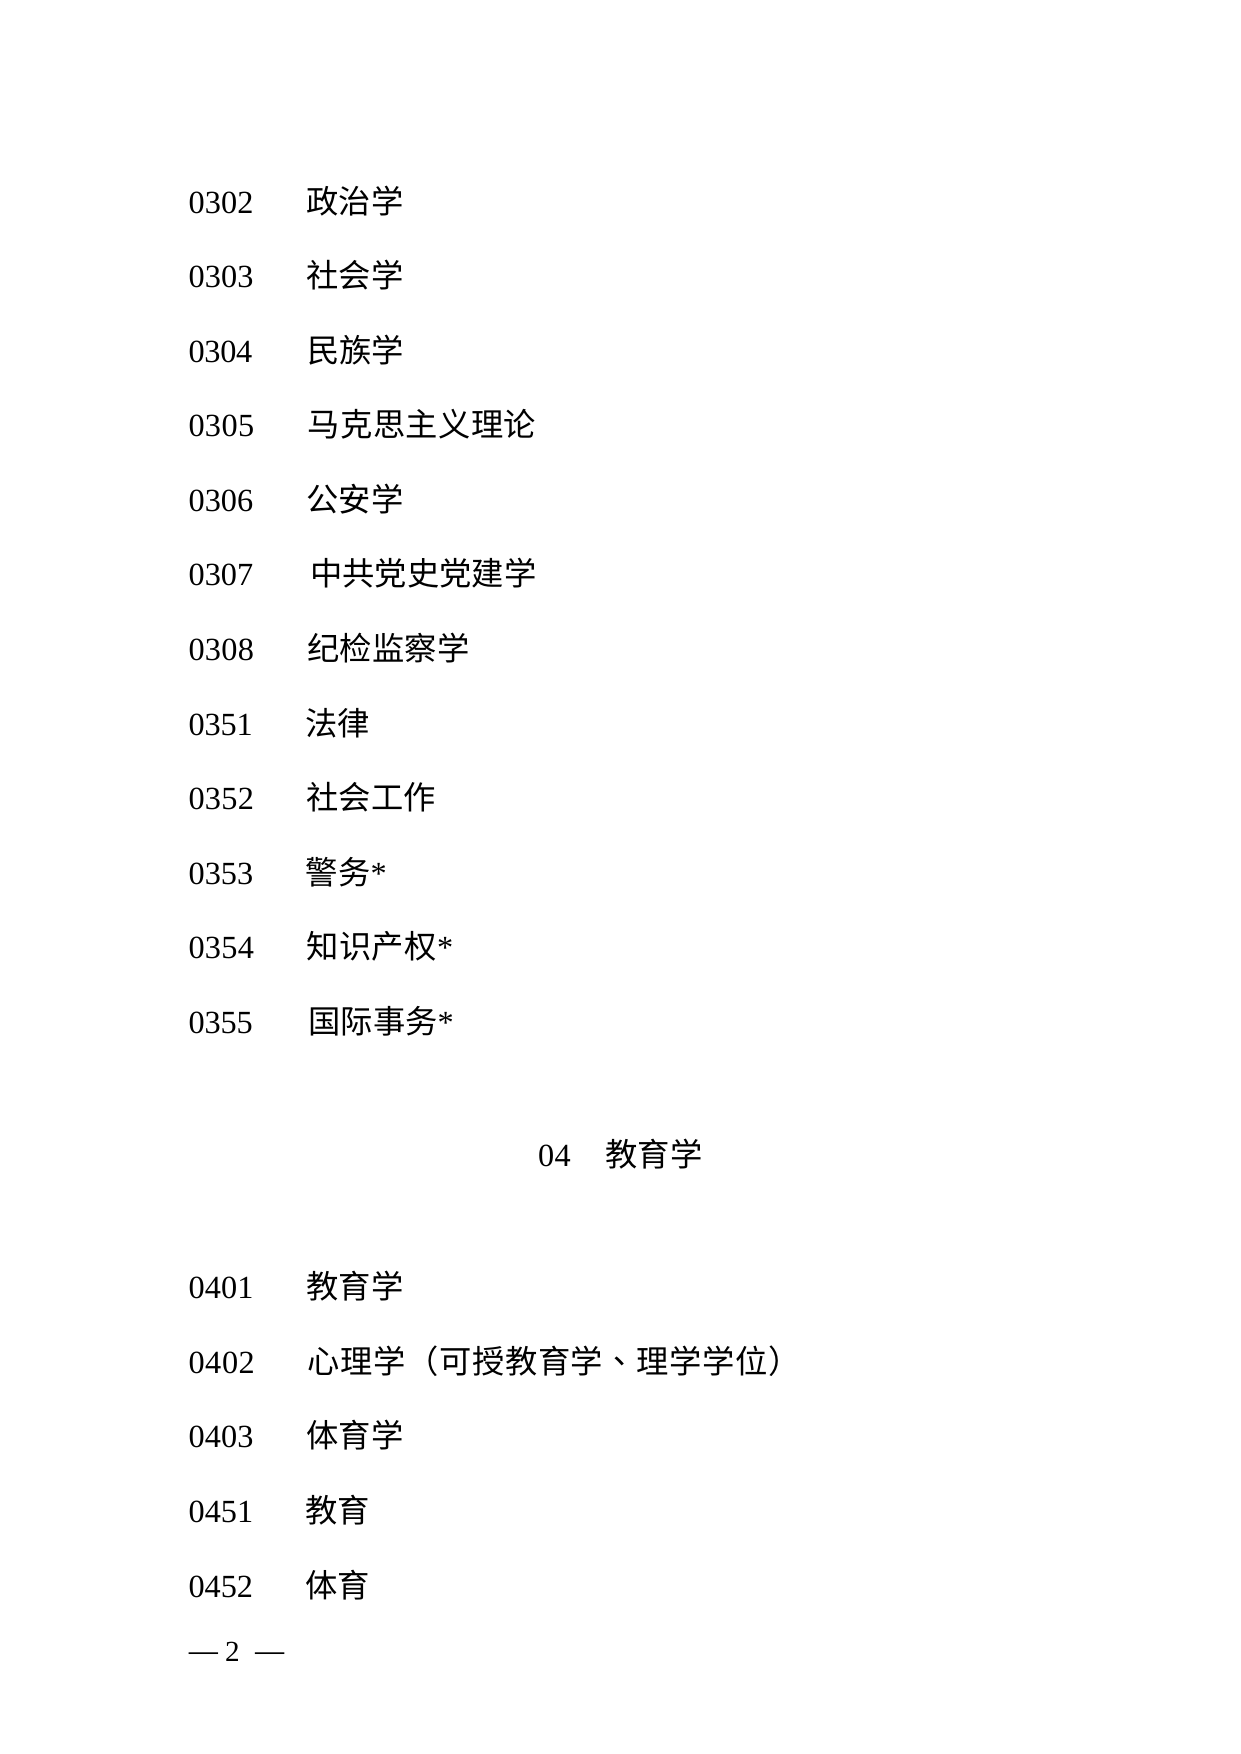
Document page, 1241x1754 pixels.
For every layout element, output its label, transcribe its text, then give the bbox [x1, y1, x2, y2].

text 0304 民族学 [188, 329, 1054, 371]
text 0401 教育学 [188, 1266, 1054, 1307]
text 0302 政治学 [188, 180, 1054, 221]
text 0351 法律 [188, 702, 1054, 743]
text 0352 社会工作 [188, 776, 1054, 818]
text 0451 教育 [188, 1489, 1054, 1531]
text 0307 中共党史党建学 [188, 552, 1054, 594]
text 0452 体育 [188, 1564, 1054, 1606]
text 0355 国际事务* [188, 1000, 1054, 1042]
text 0353 警务* [188, 851, 1054, 893]
text 0306 公安学 [188, 478, 1054, 519]
text 0402 心理学（可授教育学、理学学位） [188, 1340, 1054, 1381]
text 04 教育学 [538, 1133, 1054, 1174]
text 0305 马克思主义理论 [188, 403, 1054, 445]
text 0354 知识产权* [188, 926, 1054, 967]
text 0403 体育学 [188, 1414, 1054, 1456]
text 0308 纪检监察学 [188, 627, 1054, 668]
text 0303 社会学 [188, 254, 1054, 296]
